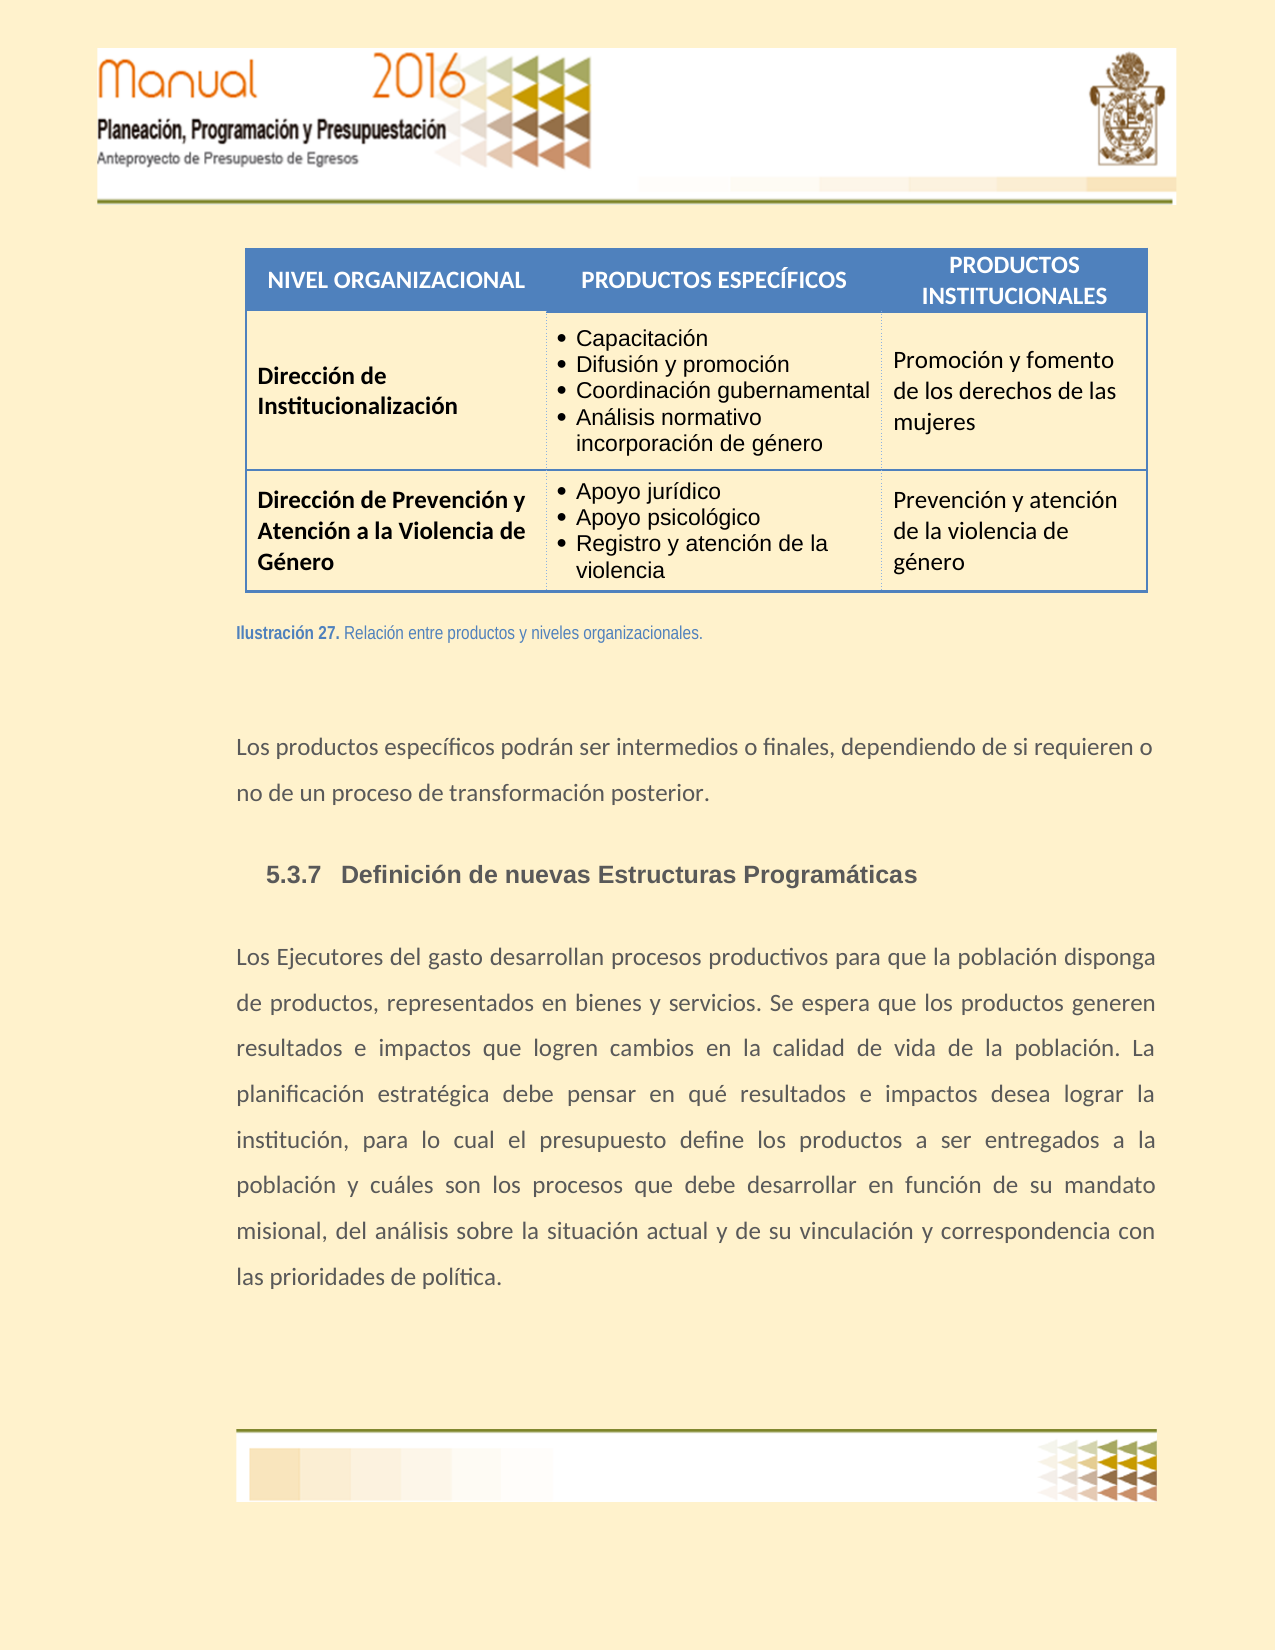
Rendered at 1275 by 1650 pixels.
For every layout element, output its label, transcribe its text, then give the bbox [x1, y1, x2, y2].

table_cell Apoyo jurídico Apoyo psicológico Registro y atención de la violencia [546, 471, 882, 590]
table_cell Promoción y fomento de los derechos de las mujeres [882, 313, 1146, 468]
table_header PRODUCTOS INSTITUCIONALES [882, 250, 1146, 311]
table_header NIVEL ORGANIZACIONAL [247, 250, 546, 311]
table_cell Prevención y atención de la violencia de género [882, 471, 1146, 590]
picture [236, 1429, 1157, 1502]
text Los Ejecutores del gasto desarrollan procesos productivos para que la población disponga de productos, representados en bienes y servicios. Se espera que los productos generen resultados e impactos que logren cambios en la calidad de vida de la población. La planificación estratégica debe pensar en qué resultados e impactos desea lograr la institución, para lo cual el presupuesto define los productos a ser entregados a la población y cuáles son los procesos que debe desarrollar en función de su mandato misional, del análisis sobre la situación actual y de su vinculación y correspondencia con las prioridades de política. [236, 941, 1157, 1292]
text Los productos específicos podrán ser intermedios o finales, dependiendo de si requieren o no de un proceso de transformación posterior. [236, 731, 1157, 808]
text Ilustración 27. Relación entre productos y niveles organizacionales. [236, 622, 1157, 643]
picture [97, 48, 1177, 205]
table_header PRODUCTOS ESPECÍFICOS [546, 250, 882, 311]
table_cell Dirección de Prevención y Atención a la Violencia de Género [247, 471, 546, 590]
table_cell Dirección de Institucionalización [247, 311, 546, 468]
table_cell Capacitación Difusión y promoción Coordinación gubernamental Análisis normativo incorporación de género [546, 313, 882, 468]
subtitle Definición de nuevas Estructuras Programáticas [266, 860, 1157, 889]
